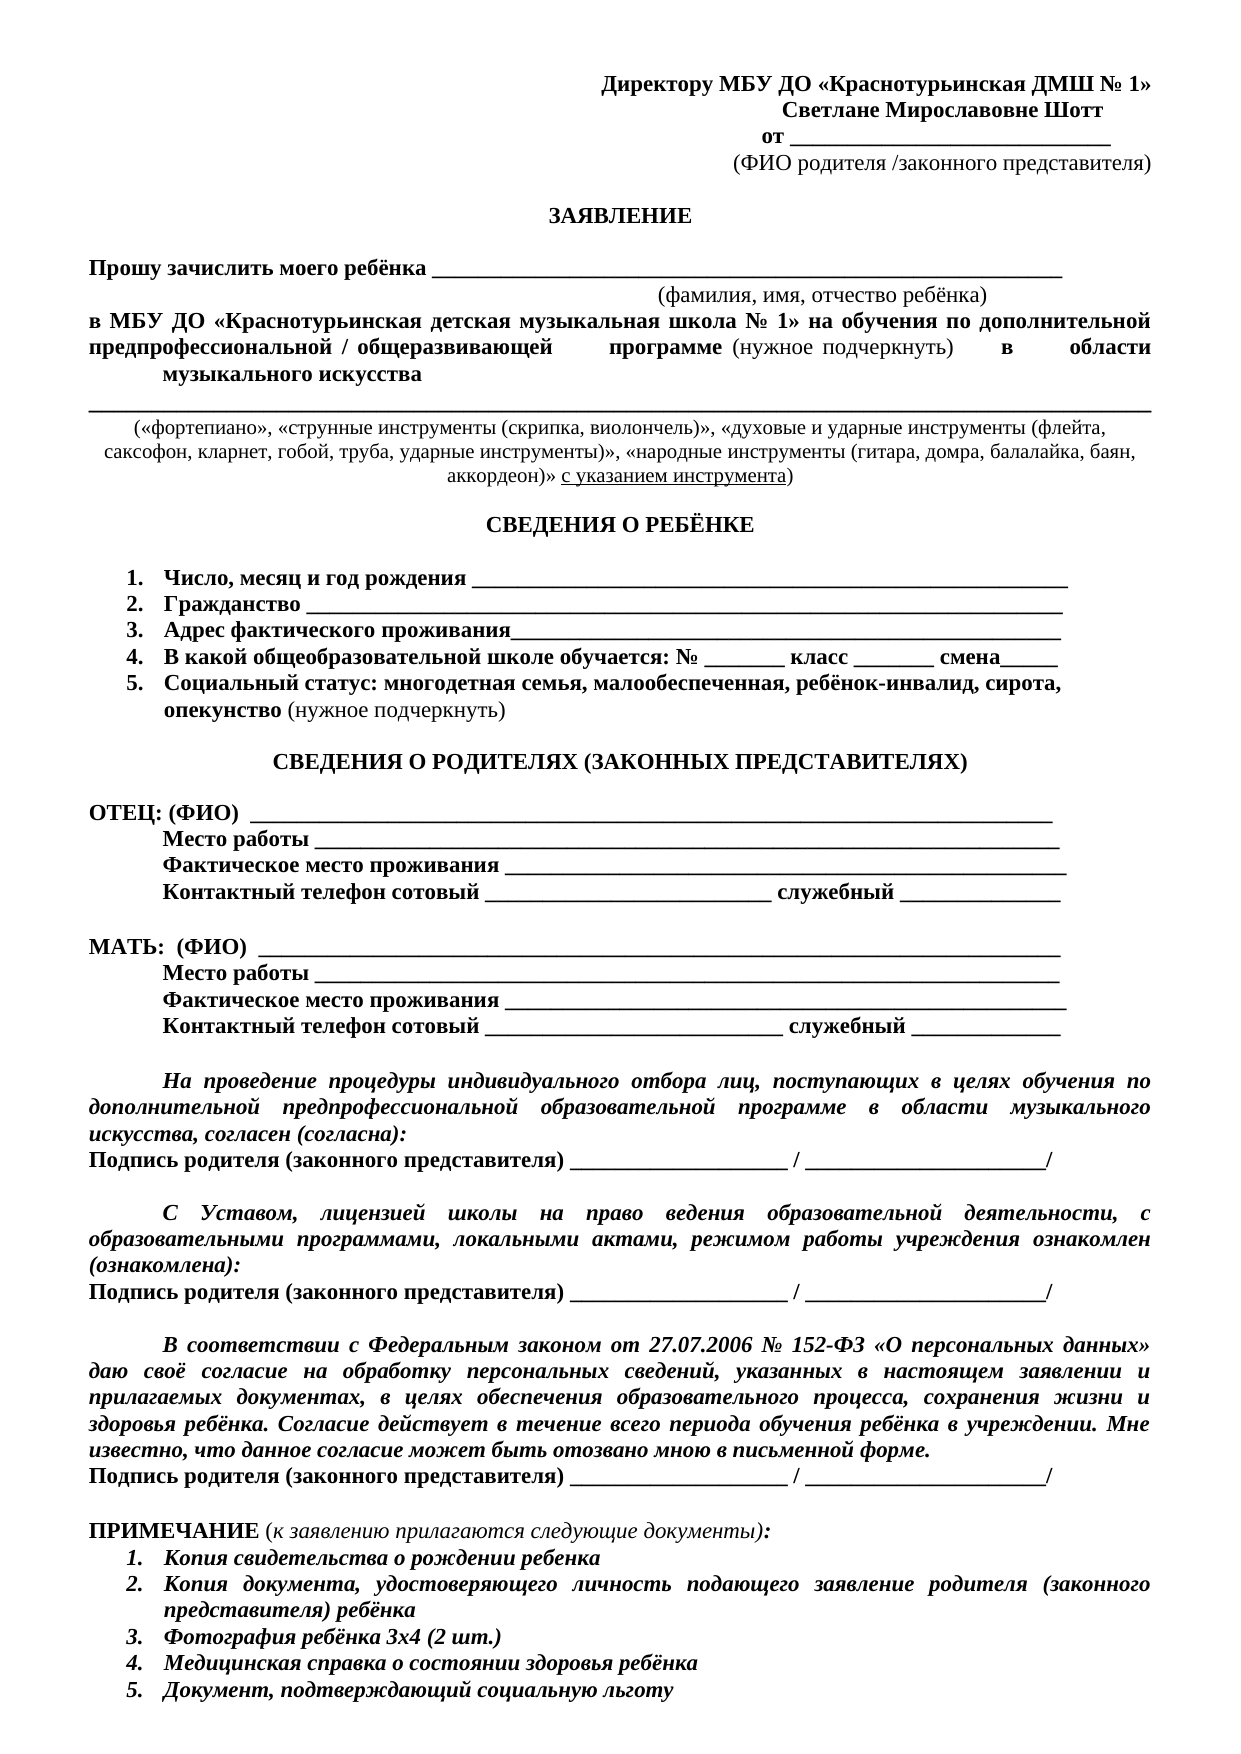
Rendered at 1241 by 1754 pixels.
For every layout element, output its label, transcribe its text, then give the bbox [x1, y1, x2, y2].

text ЗАЯВЛЕНИЕ [89, 202, 1152, 228]
list Копия свидетельства о рождении ребенка [126, 1544, 1152, 1570]
text СВЕДЕНИЯ О РОДИТЕЛЯХ (ЗАКОННЫХ ПРЕДСТАВИТЕЛЯХ) [89, 748, 1152, 775]
text от ____________________________ [89, 123, 1152, 149]
text Директору МБУ ДО «Краснотурьинская ДМШ № 1» [89, 70, 1152, 96]
text В соответствии с Федеральным законом от 27.07.2006 № 152-ФЗ «О персональных данных» даю своё согласие на обработку персональных сведений, указанных в настоящем заявлении и прилагаемых документах, в целях обеспечения образовательного процесса, сохранения жизни и здоровья ребёнка. Согласие действует в течение всего периода обучения ребёнка в учреждении. Мне известно, что данное согласие может быть отозвано мною в письменной форме. [89, 1331, 1152, 1462]
list Медицинская справка о состоянии здоровья ребёнка [126, 1649, 1152, 1676]
text На проведение процедуры индивидуального отбора лиц, поступающих в целях обучения по дополнительной предпрофессиональной образовательной программе в области музыкального искусства, согласен (согласна): [89, 1067, 1152, 1146]
text Подпись родителя (законного представителя) ___________________ / _____________________/ [89, 1278, 1152, 1304]
list В какой общеобразовательной школе обучается: № _______ класс _______ смена_____ [126, 643, 1152, 669]
text (ФИО родителя /законного представителя) [89, 149, 1152, 175]
text Фактическое место проживания _________________________________________________ [162, 986, 1152, 1012]
list Копия документа, удостоверяющего личность подающего заявление родителя (законного представителя) ребёнка [126, 1570, 1152, 1623]
text ОТЕЦ: (ФИО) ______________________________________________________________________ [89, 799, 1152, 825]
list Документ, подтверждающий социальную льготу [126, 1676, 1152, 1702]
text Прошу зачислить моего ребёнка _______________________________________________________ [89, 254, 1152, 281]
text ПРИМЕЧАНИЕ (к заявлению прилагаются следующие документы): [89, 1517, 1152, 1544]
text Светлане Мирославовне Шотт [89, 96, 1152, 123]
text СВЕДЕНИЯ О РЕБЁНКЕ [89, 511, 1152, 537]
text С Уставом, лицензией школы на право ведения образовательной деятельности, с образовательными программами, локальными актами, режимом работы учреждения ознакомлен (ознакомлена): [89, 1199, 1152, 1278]
text Место работы _________________________________________________________________ [89, 825, 1152, 851]
text Подпись родителя (законного представителя) ___________________ / _____________________/ [89, 1146, 1152, 1172]
text Контактный телефон сотовый __________________________ служебный _____________ [89, 1012, 1152, 1038]
list Фотография ребёнка 3х4 (2 шт.) [126, 1623, 1152, 1649]
text Контактный телефон сотовый _________________________ служебный ______________ [89, 878, 1152, 904]
text в МБУ ДО «Краснотурьинская детская музыкальная школа № 1» на обучения по дополнительной предпрофессиональной / общеразвивающей программе (нужное подчеркнуть) в области музыкального искусства _____________________________________________________________________________________ [89, 307, 1152, 415]
text (фамилия, имя, отчество ребёнка) [89, 281, 1152, 307]
list Число, месяц и год рождения ____________________________________________________ [126, 564, 1152, 590]
list Гражданство __________________________________________________________________ [126, 590, 1152, 617]
text Фактическое место проживания _________________________________________________ [162, 851, 1152, 878]
text Подпись родителя (законного представителя) ___________________ / _____________________/ [89, 1462, 1152, 1489]
list Социальный статус: многодетная семья, малообеспеченная, ребёнок-инвалид, сирота, опекунство (нужное подчеркнуть) [126, 669, 1152, 722]
text («фортепиано», «струнные инструменты (скрипка, виолончель)», «духовые и ударные инструменты (флейта, саксофон, кларнет, гобой, труба, ударные инструменты)», «народные инструменты (гитара, домра, балалайка, баян, аккордеон)» с указанием инструмента) [89, 415, 1152, 487]
list Адрес фактического проживания________________________________________________ [126, 617, 1152, 643]
text Место работы _________________________________________________________________ [89, 959, 1152, 986]
text МАТЬ: (ФИО) ______________________________________________________________________ [89, 933, 1152, 959]
